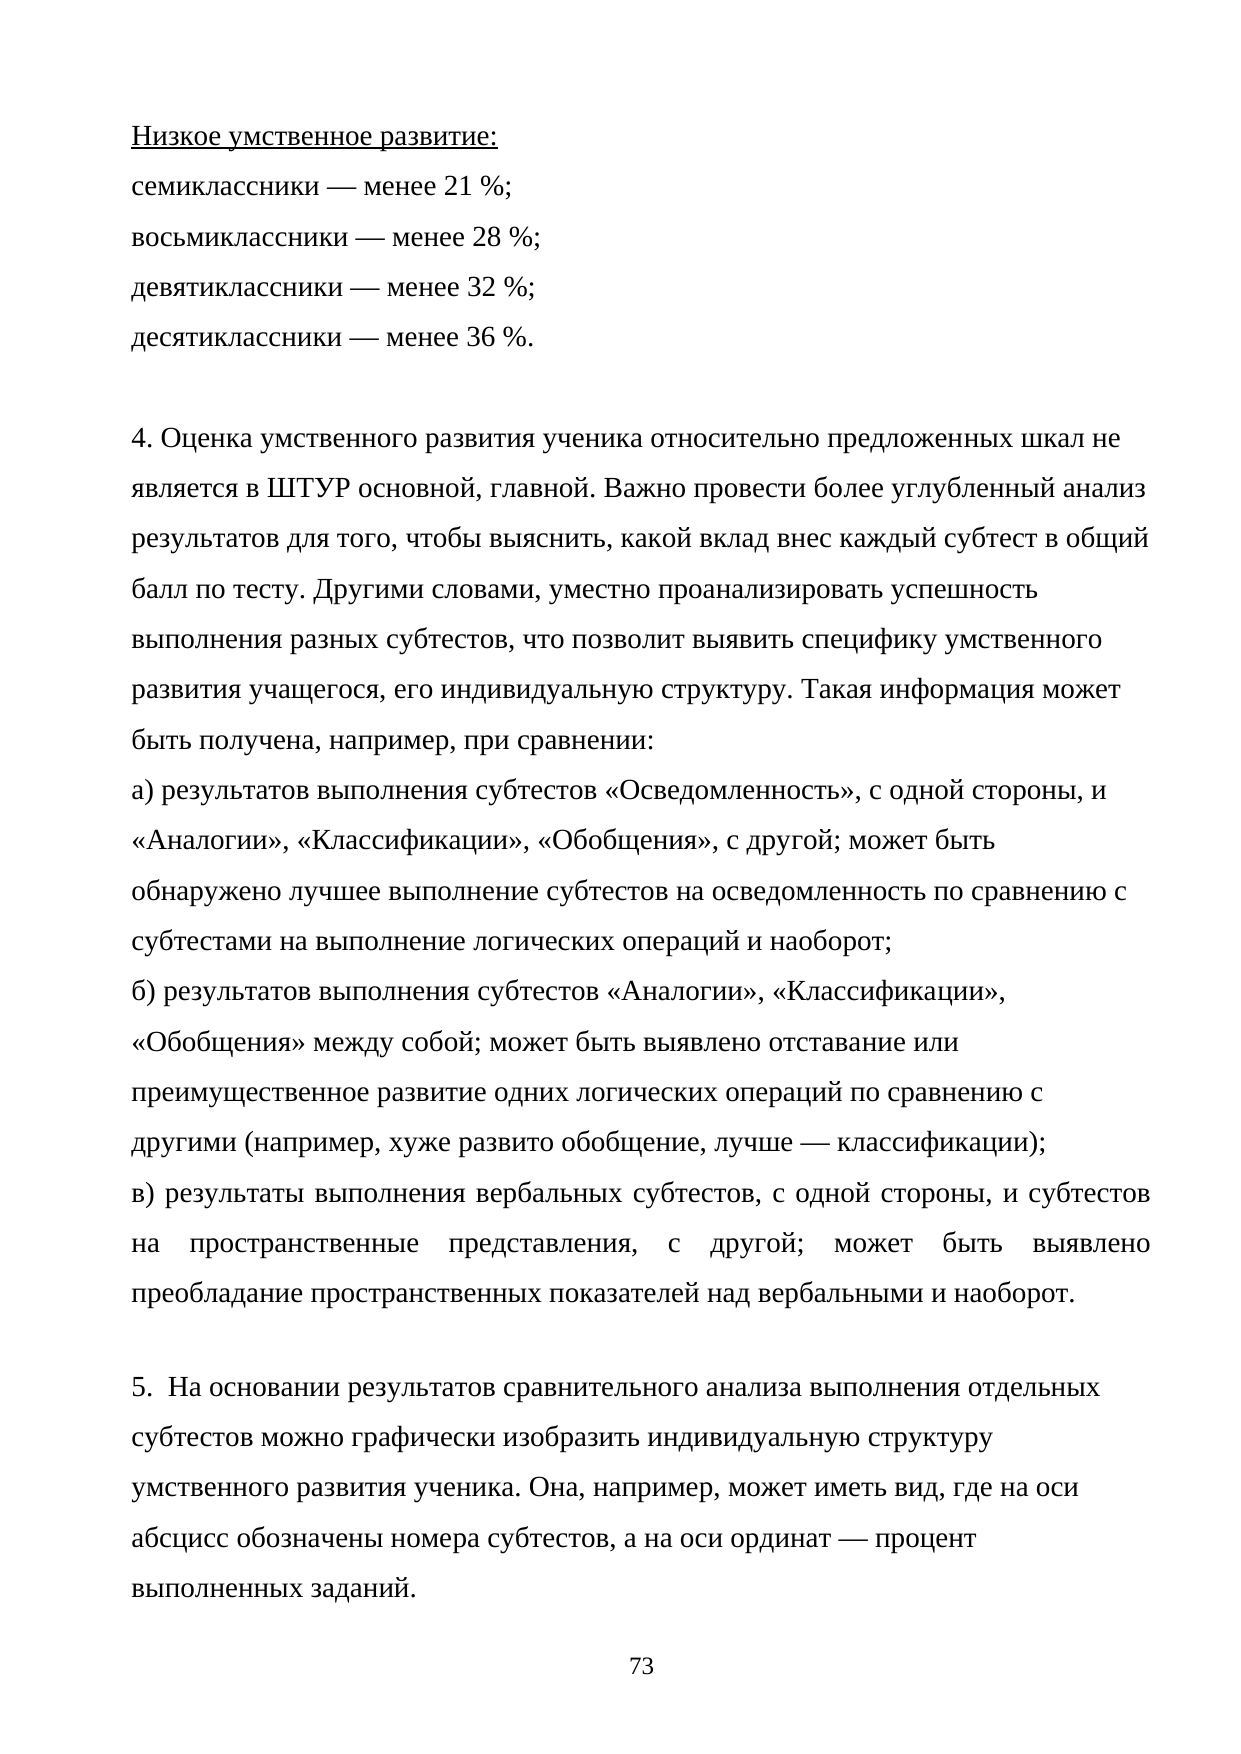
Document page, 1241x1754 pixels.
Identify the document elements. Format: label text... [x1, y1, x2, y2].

text семиклассники — менее 21 %; [131, 168, 1152, 202]
text десятиклассники — менее 36 %. [131, 319, 1152, 353]
text б) результатов выполнения субтестов «Аналогии», «Классификации», «Обобщения» между собой; может быть выявлено отставание или преимущественное развитие одних логических операций по сравнению с другими (например, хуже развито обобщение, лучше — классификации); [131, 973, 1152, 1158]
text в) результаты выполнения вербальных субтестов, с одной стороны, и субтестов на пространственные представления, с другой; может быть выявлено преобладание пространственных показателей над вербальными и наоборот. [131, 1175, 1152, 1309]
text восьмиклассники — менее 28 %; [131, 219, 1152, 252]
text Низкое умственное развитие: [131, 118, 1152, 152]
text 4. Оценка умственного развития ученика относительно предложенных шкал не является в ШТУР основной, главной. Важно провести более углубленный анализ результатов для того, чтобы выяснить, какой вклад внес каждый субтест в общий балл по тесту. Другими словами, уместно проанализировать успешность выполнения разных субтестов, что позволит выявить специфику умственного развития учащегося, его индивидуальную структуру. Такая информация может быть получена, например, при сравнении: [131, 420, 1152, 755]
text 5. На основании результатов сравнительного анализа выполнения отдельных субтестов можно графически изобразить индивидуальную структуру умственного развития ученика. Она, например, может иметь вид, где на оси абсцисс обозначены номера субтестов, а на оси ординат — процент выполненных заданий. [131, 1369, 1152, 1603]
text а) результатов выполнения субтестов «Осведомленность», с одной стороны, и «Аналогии», «Классификации», «Обобщения», с другой; может быть обнаружено лучшее выполнение субтестов на осведомленность по сравнению с субтестами на выполнение логических операций и наоборот; [131, 772, 1152, 957]
text девятиклассники — менее 32 %; [131, 269, 1152, 303]
